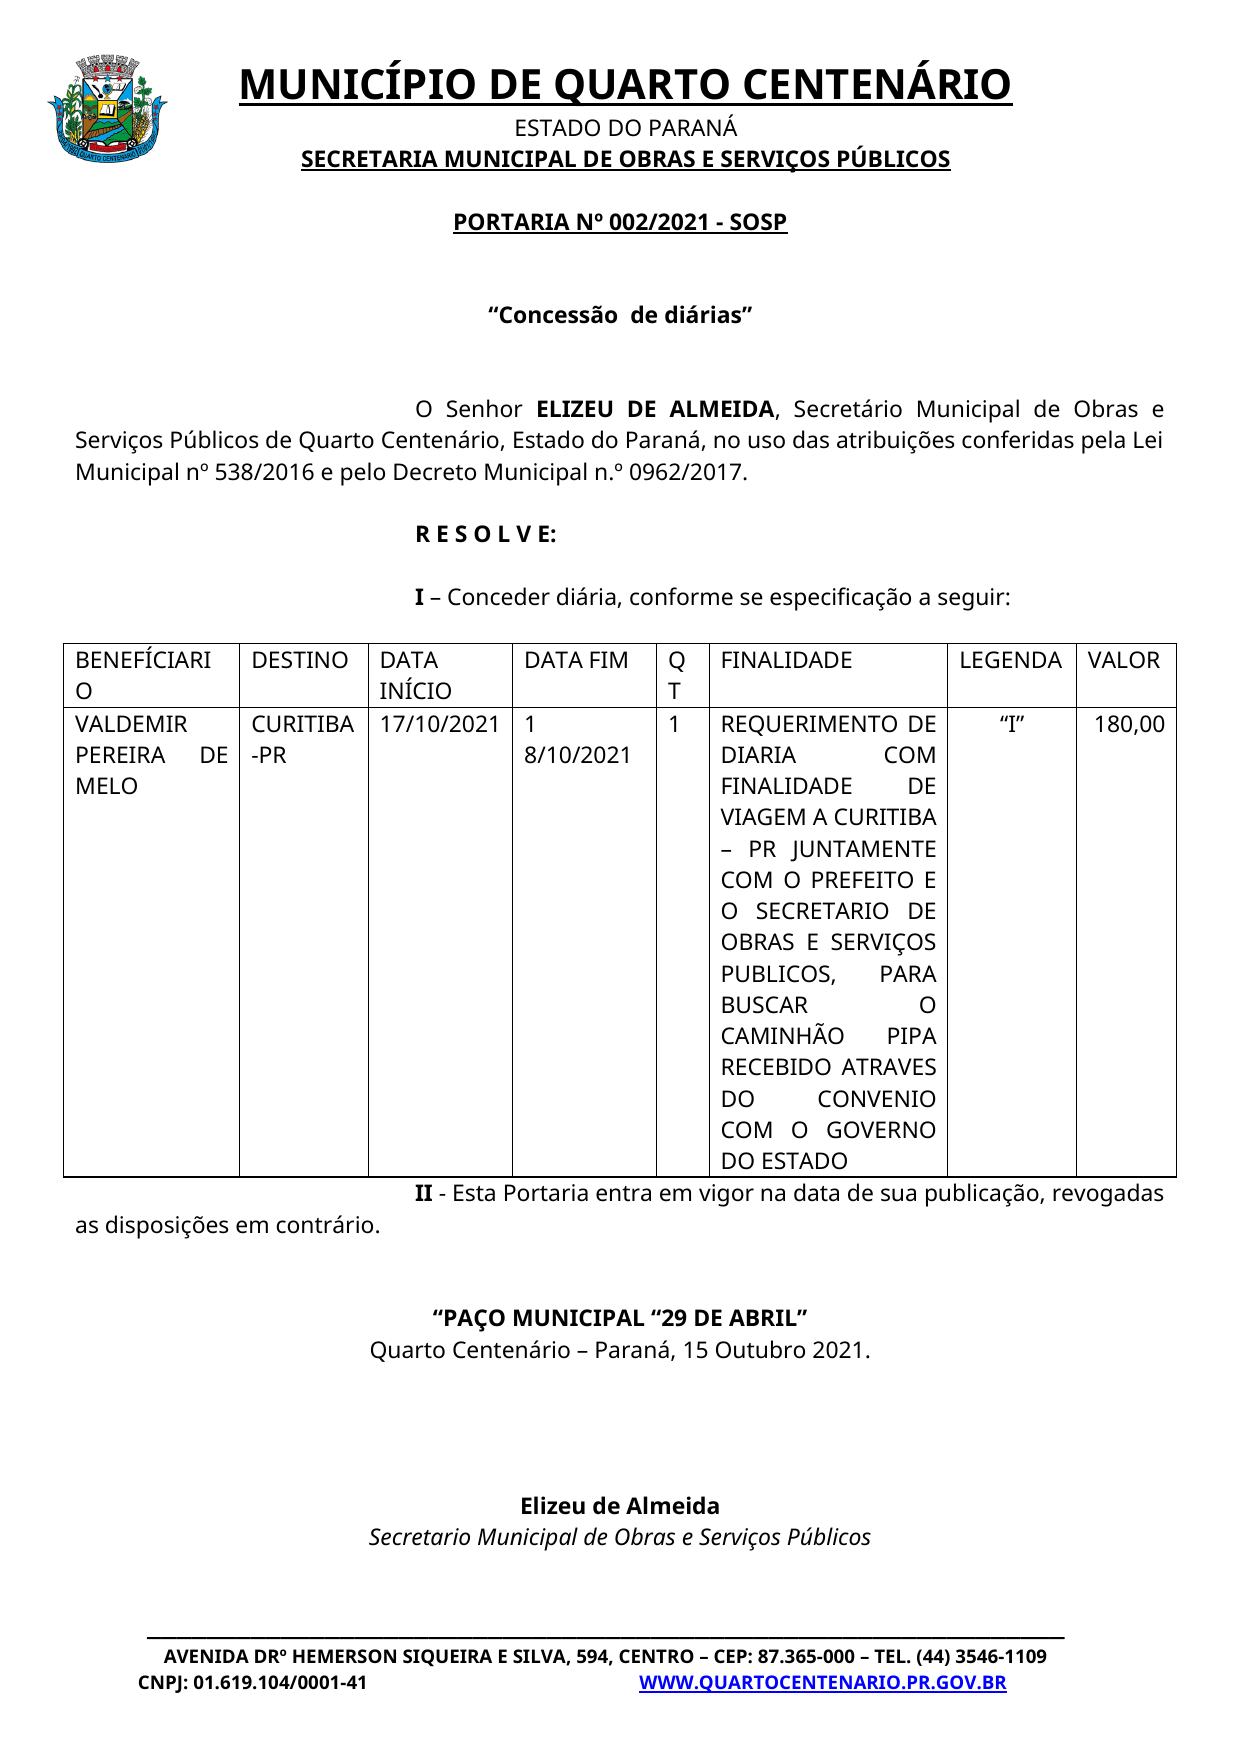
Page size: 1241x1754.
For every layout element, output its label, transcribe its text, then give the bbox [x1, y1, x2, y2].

table_cell 180,00 [1077, 708, 1176, 1176]
table_header DESTINO [240, 644, 368, 707]
table_header DATA INÍCIO [369, 644, 512, 707]
table_header QT [657, 644, 709, 707]
table_header VALOR [1077, 644, 1176, 707]
table_cell 18/10/2021 [513, 708, 656, 1176]
table_header FINALIDADE [710, 644, 947, 707]
table_cell VALDEMIR PEREIRA DE MELO [64, 708, 239, 1176]
text II - Esta Portaria entra em vigor na data de sua publicação, revogadas as disposições em contrário. [75, 1178, 1165, 1240]
text O Senhor ELIZEU DE ALMEIDA, Secretário Municipal de Obras e Serviços Públicos de Quarto Centenário, Estado do Paraná, no uso das atribuições conferidas pela Lei Municipal nº 538/2016 e pelo Decreto Municipal n.º 0962/2017. [75, 393, 1165, 487]
table_cell 17/10/2021 [369, 708, 512, 1176]
table_cell REQUERIMENTO DE DIARIA COM FINALIDADE DE VIAGEM A CURITIBA – PR JUNTAMENTE COM O PREFEITO E O SECRETARIO DE OBRAS E SERVIÇOS PUBLICOS, PARA BUSCAR O CAMINHÃO PIPA RECEBIDO ATRAVES DO CONVENIO COM O GOVERNO DO ESTADO [710, 708, 947, 1176]
text Quarto Centenário – Paraná, 15 Outubro 2021. [75, 1334, 1165, 1365]
text “Concessão de diárias” [75, 299, 1165, 331]
text Elizeu de Almeida [75, 1490, 1165, 1521]
table_cell CURITIBA-PR [240, 708, 368, 1176]
table_cell 1 [657, 708, 709, 1176]
table_header BENEFÍCIARIO [64, 644, 239, 707]
picture [38, 46, 171, 173]
text PORTARIA Nº 002/2021 - SOSP [75, 206, 1165, 237]
text Secretario Municipal de Obras e Serviços Públicos [75, 1521, 1165, 1552]
table_header DATA FIM [513, 644, 656, 707]
text R E S O L V E: [75, 518, 1165, 549]
text “PAÇO MUNICIPAL “29 DE ABRIL” [75, 1302, 1165, 1334]
text I – Conceder diária, conforme se especificação a seguir: [75, 581, 1165, 612]
table_header LEGENDA [948, 644, 1076, 707]
table_cell “I” [948, 708, 1076, 1176]
